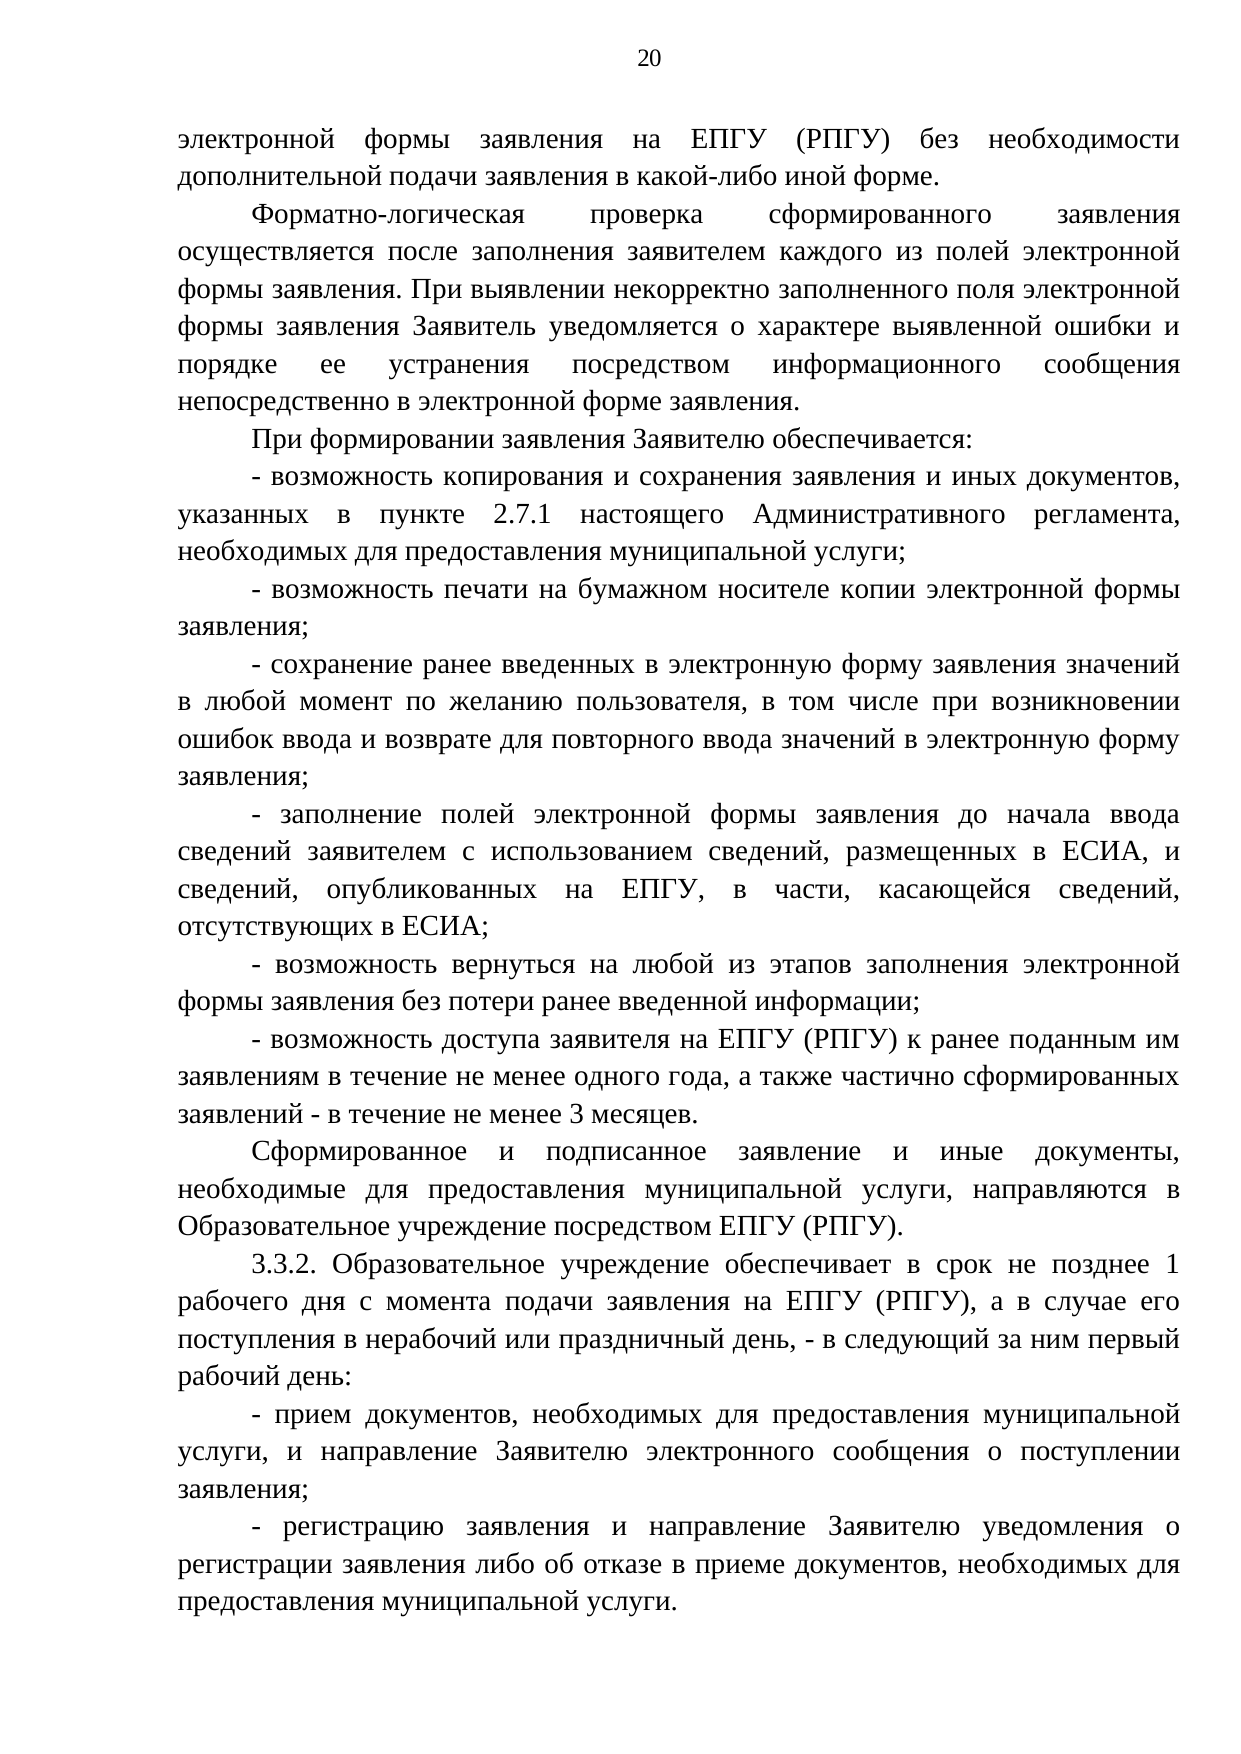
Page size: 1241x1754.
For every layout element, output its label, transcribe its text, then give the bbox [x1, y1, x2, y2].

text - возможность вернуться на любой из этапов заполнения электронной формы заявления без потери ранее введенной информации; [177, 943, 1181, 1018]
text Форматно-логическая проверка сформированного заявления осуществляется после заполнения заявителем каждого из полей электронной формы заявления. При выявлении некорректно заполненного поля электронной формы заявления Заявитель уведомляется о характере выявленной ошибки и порядке ее устранения посредством информационного сообщения непосредственно в электронной форме заявления. [177, 193, 1181, 418]
text - регистрацию заявления и направление Заявителю уведомления о регистрации заявления либо об отказе в приеме документов, необходимых для предоставления муниципальной услуги. [177, 1506, 1181, 1618]
text - возможность печати на бумажном носителе копии электронной формы заявления; [177, 568, 1181, 643]
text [177, 118, 1181, 193]
text При формировании заявления Заявителю обеспечивается: [177, 418, 1181, 456]
text 3.3.2. Образовательное учреждение обеспечивает в срок не позднее 1 рабочего дня с момента подачи заявления на ЕПГУ (РПГУ), а в случае его поступления в нерабочий или праздничный день, - в следующий за ним первый рабочий день: [177, 1243, 1181, 1393]
text - возможность доступа заявителя на ЕПГУ (РПГУ) к ранее поданным им заявлениям в течение не менее одного года, а также частично сформированных заявлений - в течение не менее 3 месяцев. [177, 1018, 1181, 1131]
text - прием документов, необходимых для предоставления муниципальной услуги, и направление Заявителю электронного сообщения о поступлении заявления; [177, 1393, 1181, 1506]
text - возможность копирования и сохранения заявления и иных документов, указанных в пункте 2.7.1 настоящего Административного регламента, необходимых для предоставления муниципальной услуги; [177, 456, 1181, 568]
text - сохранение ранее введенных в электронную форму заявления значений в любой момент по желанию пользователя, в том числе при возникновении ошибок ввода и возврате для повторного ввода значений в электронную форму заявления; [177, 643, 1181, 793]
text - заполнение полей электронной формы заявления до начала ввода сведений заявителем с использованием сведений, размещенных в ЕСИА, и сведений, опубликованных на ЕПГУ, в части, касающейся сведений, отсутствующих в ЕСИА; [177, 793, 1181, 943]
text Сформированное и подписанное заявление и иные документы, необходимые для предоставления муниципальной услуги, направляются в Образовательное учреждение посредством ЕПГУ (РПГУ). [177, 1131, 1181, 1243]
